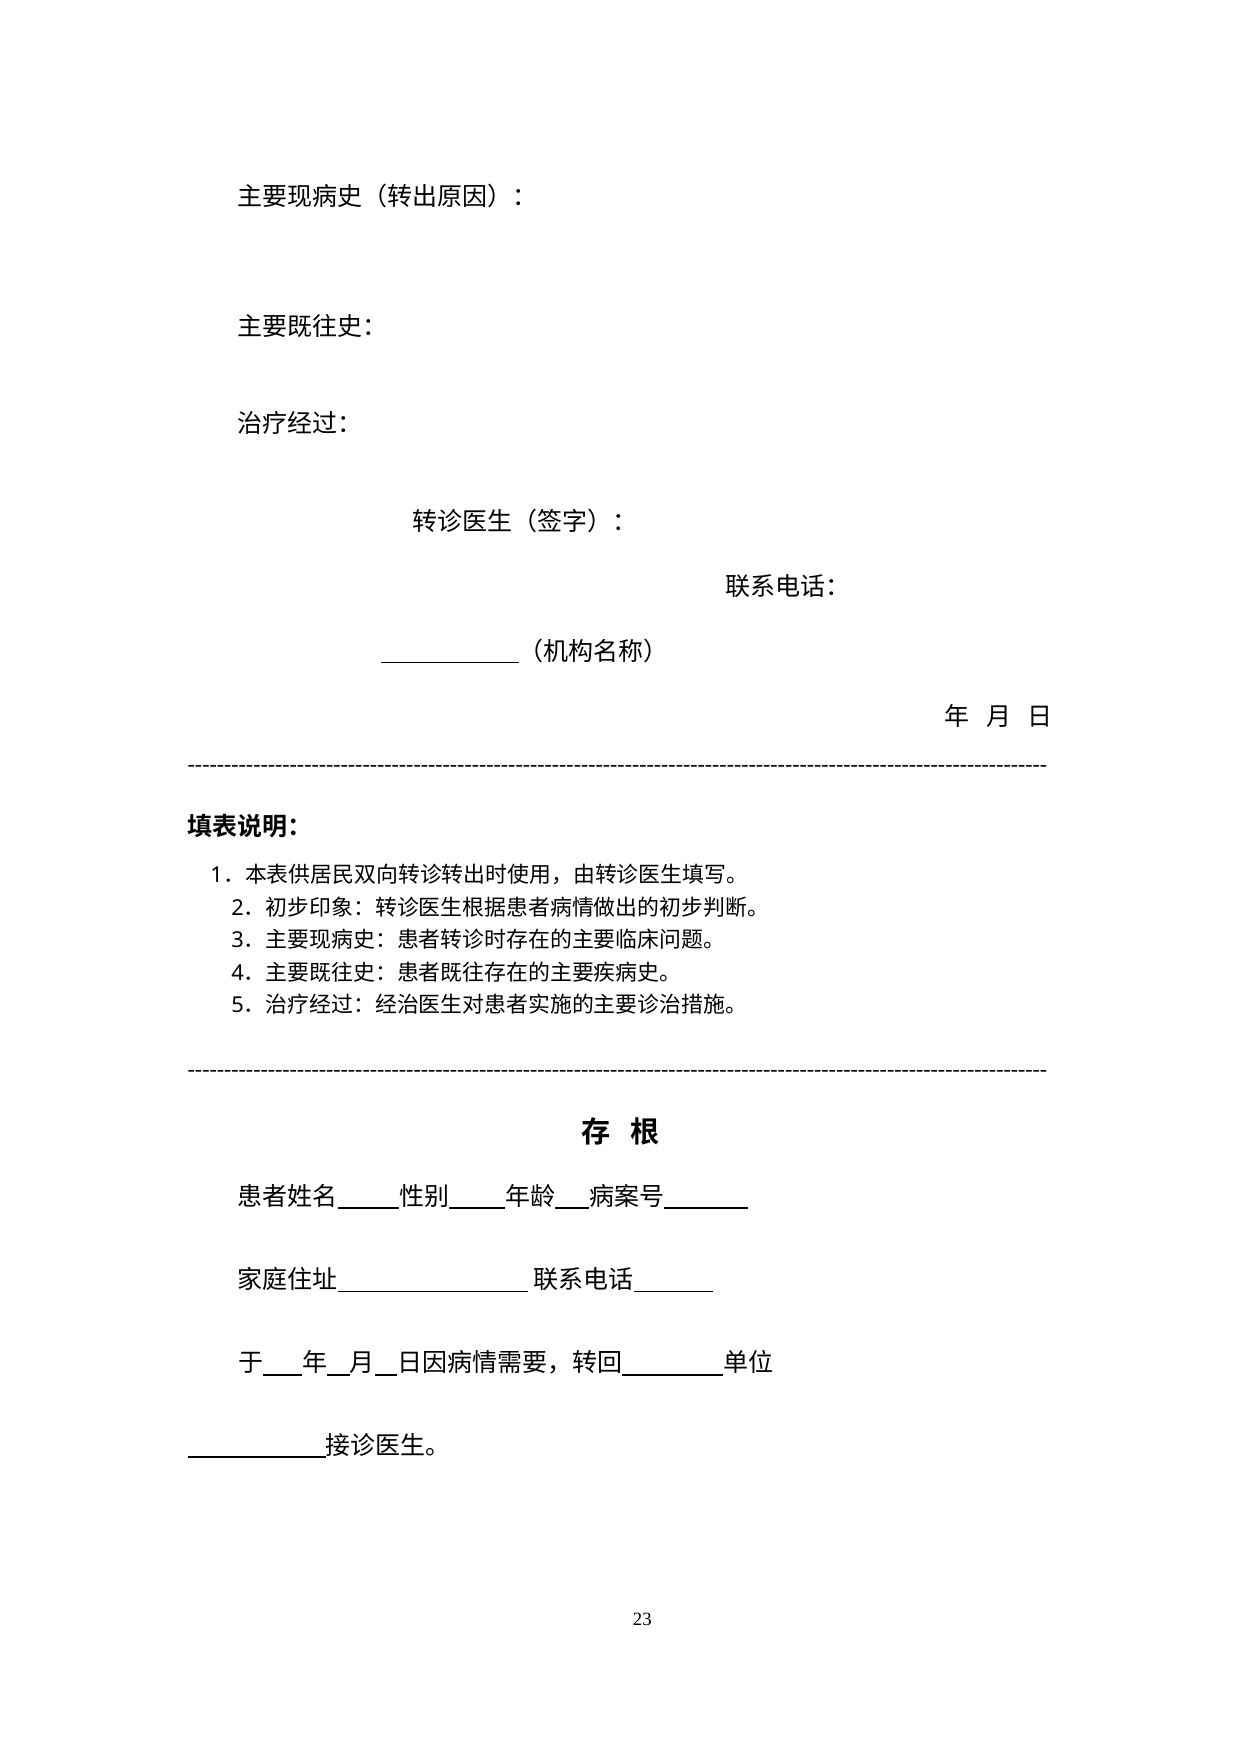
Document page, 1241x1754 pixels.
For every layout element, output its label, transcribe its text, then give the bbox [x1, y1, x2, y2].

text 填表说明： [187, 792, 1053, 857]
text 接诊医生。 [188, 1411, 1053, 1476]
text 2．初步印象：转诊医生根据患者病情做出的初步判断。 [187, 889, 1053, 922]
text 4．主要既往史：患者既往存在的主要疾病史。 [187, 954, 1053, 987]
text 患者姓名 性别 年龄 病案号 [187, 1162, 1053, 1227]
text 主要现病史（转出原因）： [187, 162, 1053, 227]
text 转诊医生（签字）： [187, 487, 1053, 552]
text 5．治疗经过：经治医生对患者实施的主要诊治措施。 [187, 987, 1053, 1019]
text （机构名称） [187, 617, 1053, 682]
text ---------------------------------------------------------------------------------------------------------------------- [187, 747, 1053, 779]
text 3．主要现病史：患者转诊时存在的主要临床问题。 [187, 922, 1053, 954]
text 年 月 日 [187, 682, 1053, 747]
text 家庭住址 联系电话 [187, 1245, 1053, 1310]
text 联系电话： [187, 552, 1053, 617]
text 于 年 月 日因病情需要，转回 单位 [188, 1328, 1053, 1393]
text 1．本表供居民双向转诊转出时使用，由转诊医生填写。 [187, 857, 1053, 889]
text 治疗经过： [187, 389, 1053, 454]
text 主要既往史： [187, 292, 1053, 357]
text ---------------------------------------------------------------------------------------------------------------------- [187, 1052, 1053, 1084]
text 存 根 [187, 1097, 1053, 1162]
